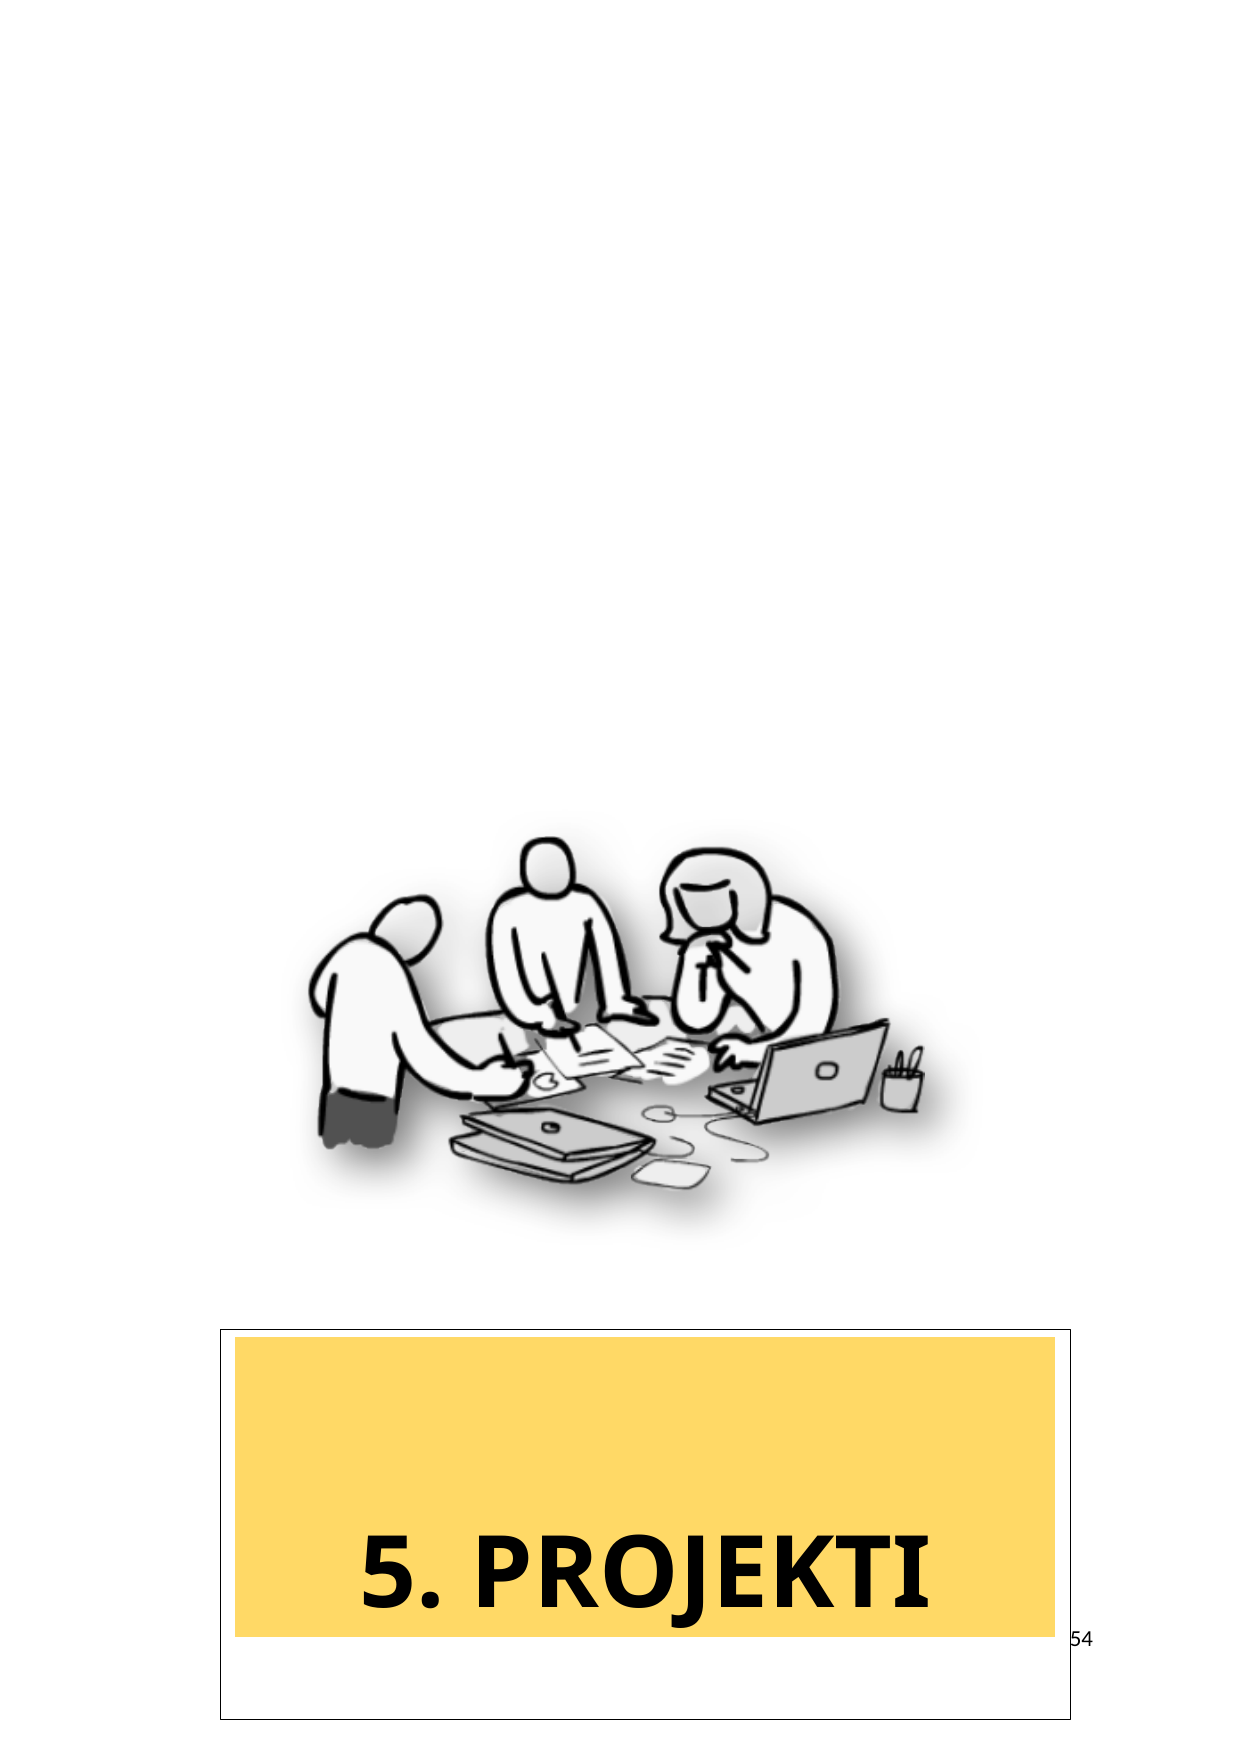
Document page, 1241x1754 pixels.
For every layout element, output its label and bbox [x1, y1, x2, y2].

picture [303, 836, 925, 1193]
